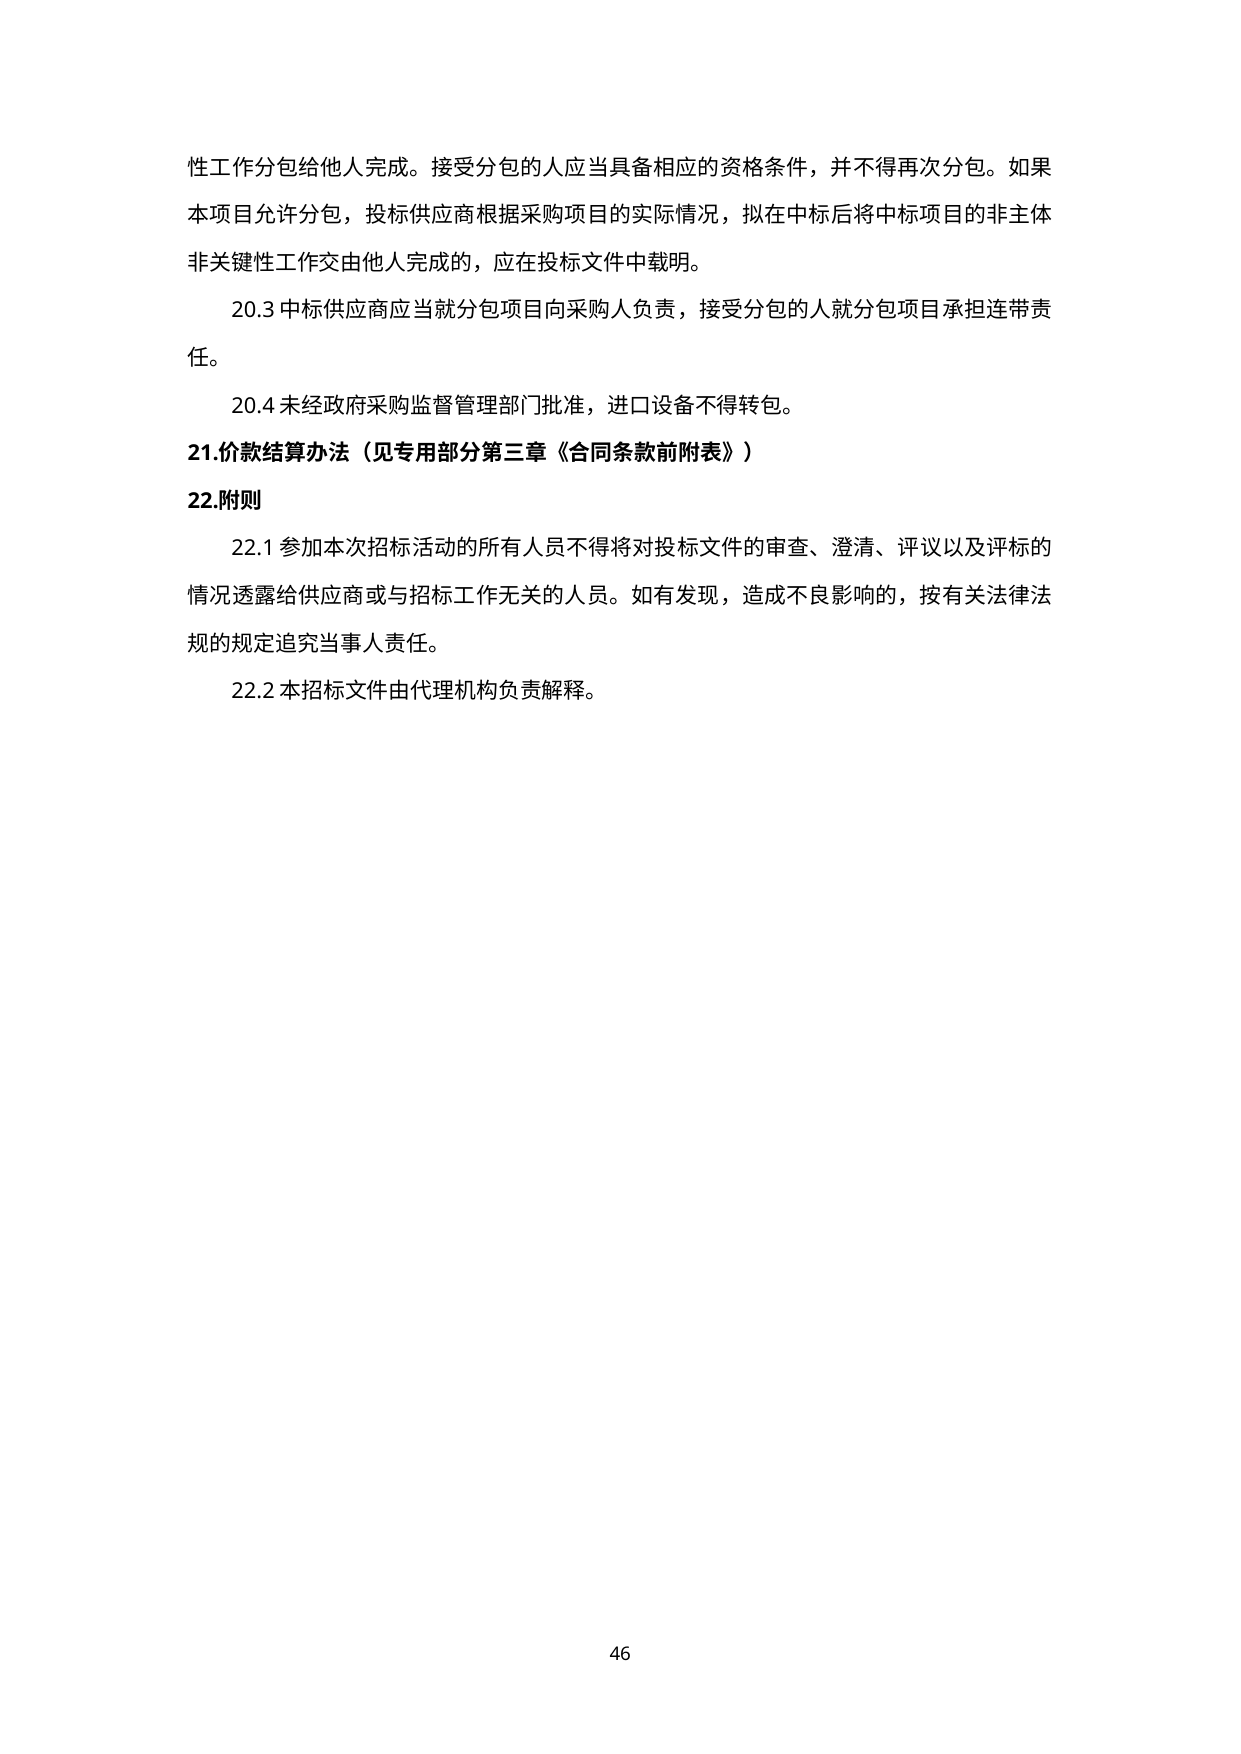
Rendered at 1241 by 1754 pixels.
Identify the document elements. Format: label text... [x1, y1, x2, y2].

text 22.附则 [187, 483, 1053, 514]
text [187, 150, 1053, 277]
text 20.3中标供应商应当就分包项目向采购人负责，接受分包的人就分包项目承担连带责任。 [187, 292, 1053, 372]
text 22.1参加本次招标活动的所有人员不得将对投标文件的审查、澄清、评议以及评标的情况透露给供应商或与招标工作无关的人员。如有发现，造成不良影响的，按有关法律法规的规定追究当事人责任。 [187, 530, 1053, 657]
text 22.2本招标文件由代理机构负责解释。 [187, 673, 1053, 705]
text 20.4未经政府采购监督管理部门批准，进口设备不得转包。 [187, 388, 1053, 419]
text 21.价款结算办法（见专用部分第三章《合同条款前附表》） [187, 435, 1053, 467]
